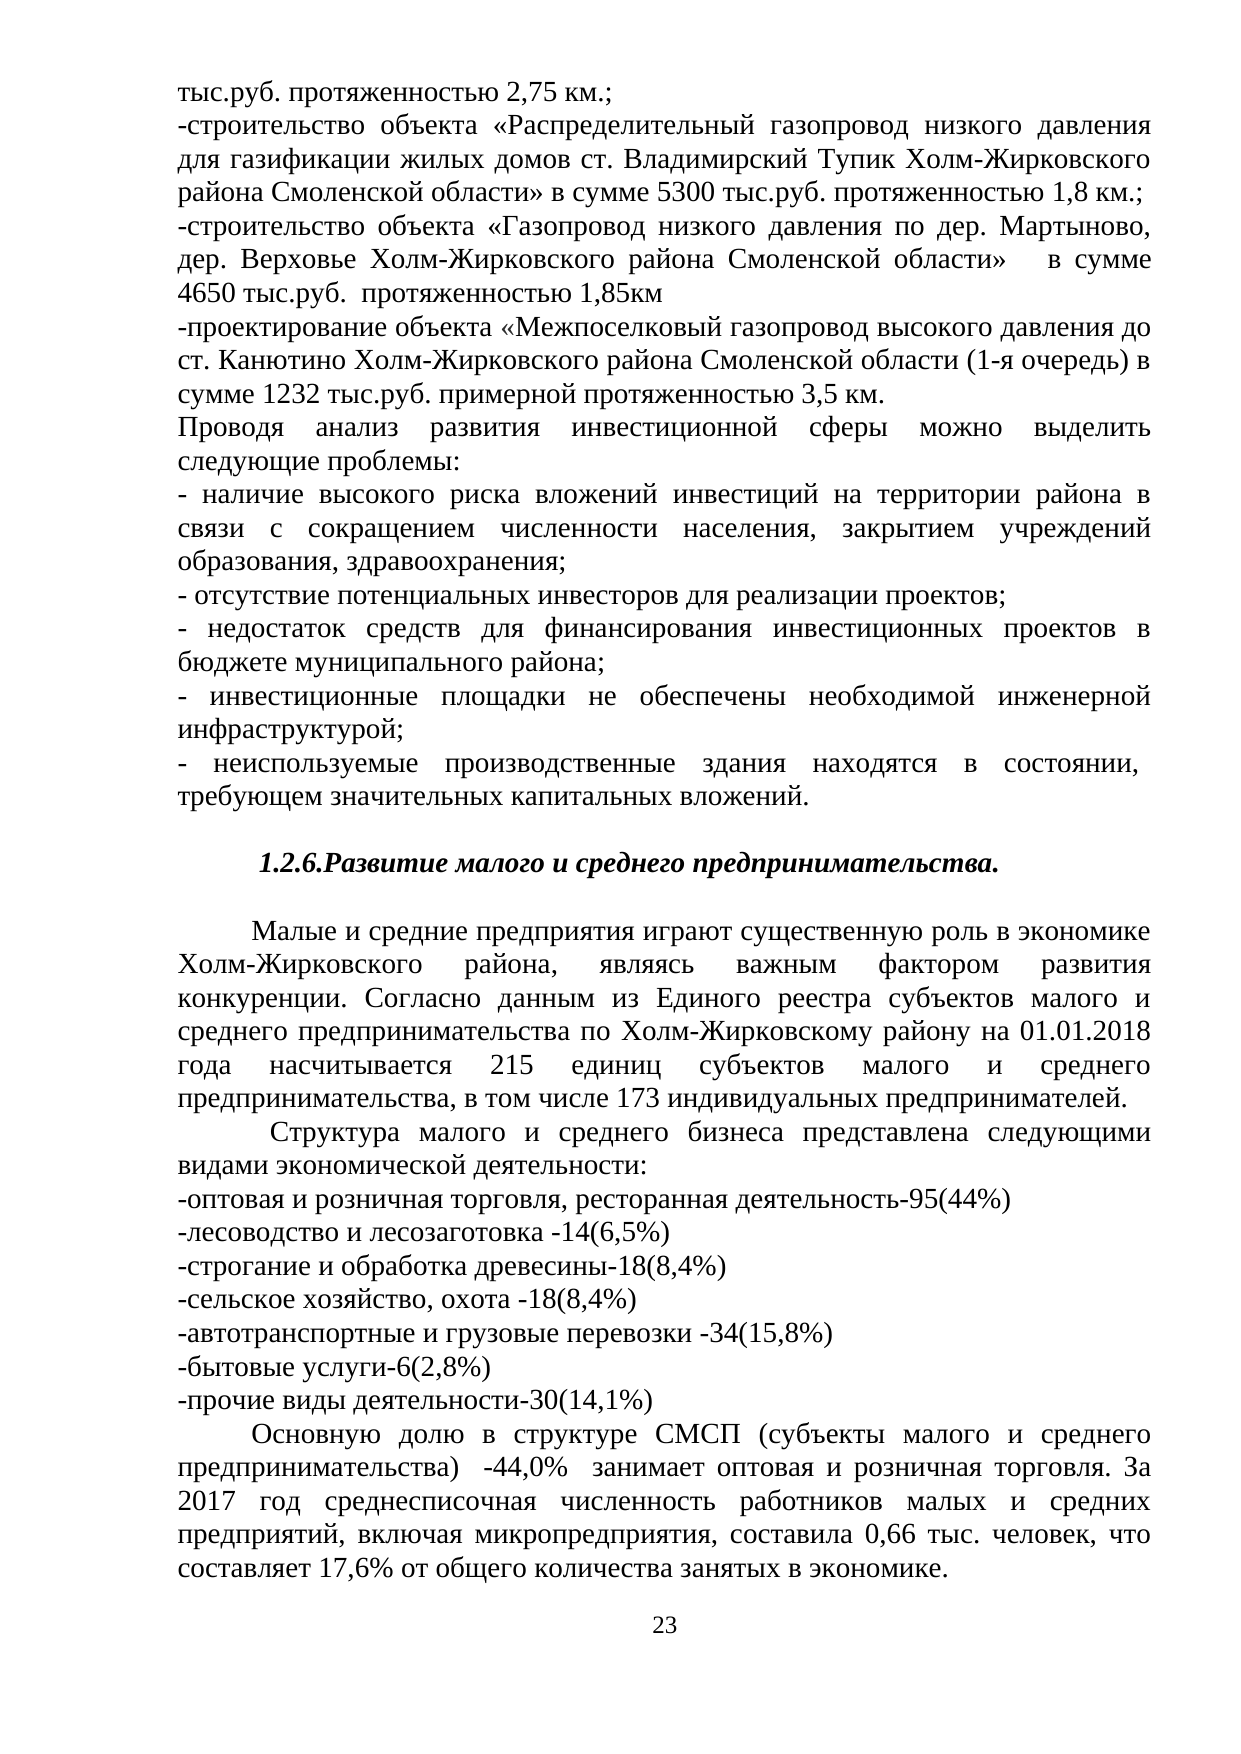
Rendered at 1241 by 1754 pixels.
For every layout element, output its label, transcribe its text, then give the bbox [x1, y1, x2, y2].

text -оптовая и розничная торговля, ресторанная деятельность-95(44%) [177, 1181, 1152, 1214]
text Малые и средние предприятия играют существенную роль в экономике Холм-Жирковского района, являясь важным фактором развития конкуренции. Согласно данным из Единого реестра субъектов малого и среднего предпринимательства по Холм-Жирковскому району на 01.01.2018 года насчитывается 215 единиц субъектов малого и среднего предпринимательства, в том числе 173 индивидуальных предпринимателей. [177, 913, 1152, 1114]
text - недостаток средств для финансирования инвестиционных проектов в бюджете муниципального района; [177, 611, 1152, 678]
text -лесоводство и лесозаготовка -14(6,5%) [177, 1214, 1152, 1248]
text - неиспользуемые производственные здания находятся в состоянии, требующем значительных капитальных вложений. [177, 745, 1140, 812]
text Основную долю в структуре СМСП (субъекты малого и среднего предпринимательства) -44,0% занимает оптовая и розничная торговля. За 2017 год среднесписочная численность работников малых и средних предприятий, включая микропредприятия, составила 0,66 тыс. человек, что составляет 17,6% от общего количества занятых в экономике. [177, 1416, 1152, 1583]
text -бытовые услуги-6(2,8%) [177, 1349, 1152, 1382]
text Проводя анализ развития инвестиционной сферы можно выделить следующие проблемы: [177, 409, 1152, 476]
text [177, 74, 1152, 107]
text Структура малого и среднего бизнеса представлена следующими видами экономической деятельности: [177, 1114, 1152, 1181]
text -проектирование объекта «Межпоселковый газопровод высокого давления до ст. Канютино Холм-Жирковского района Смоленской области (1-я очередь) в сумме 1232 тыс.руб. примерной протяженностью . [177, 309, 1152, 409]
text - наличие высокого риска вложений инвестиций на территории района в связи с сокращением численности населения, закрытием учреждений образования, здравоохранения; [177, 476, 1152, 577]
text -автотранспортные и грузовые перевозки -34(15,8%) [177, 1315, 1152, 1349]
text -прочие виды деятельности-30(14,1%) [177, 1382, 1152, 1416]
text -строительство объекта «Газопровод низкого давления по дер. Мартыново, дер. Верховье Холм-Жирковского района Смоленской области» в сумме 4650 тыс.руб. протяженностью 1,85км [177, 208, 1152, 309]
text -строительство объекта «Распределительный газопровод низкого давления для газификации жилых домов ст. Владимирский Тупик Холм-Жирковского района Смоленской области» в сумме 5300 тыс.руб. протяженностью .; [177, 107, 1152, 208]
text - инвестиционные площадки не обеспечены необходимой инженерной инфраструктурой; [177, 678, 1152, 745]
text - отсутствие потенциальных инвесторов для реализации проектов; [177, 577, 1152, 611]
text -сельское хозяйство, охота -18(8,4%) [177, 1282, 1152, 1315]
text -строгание и обработка древесины-18(8,4%) [177, 1248, 1152, 1282]
subtitle 1.2.6.Развитие малого и среднего предпринимательства. [188, 846, 1071, 879]
